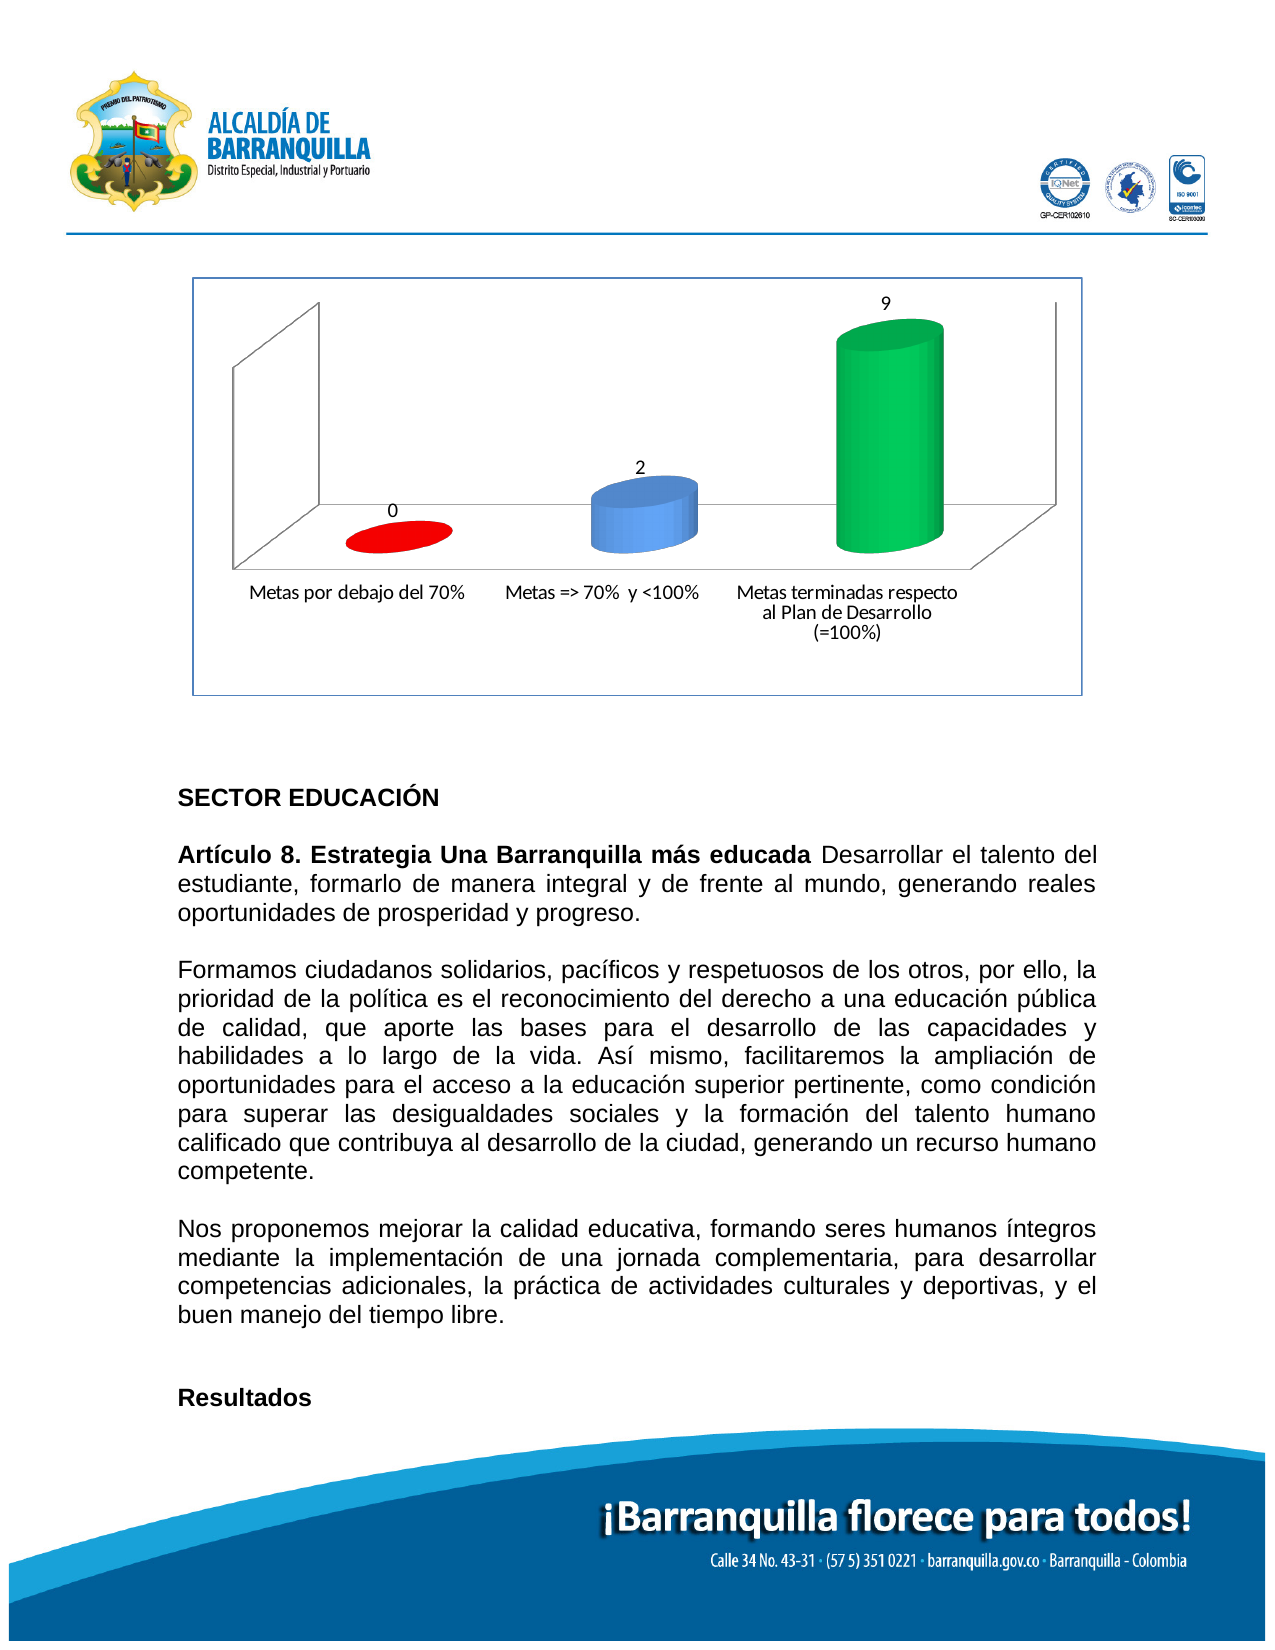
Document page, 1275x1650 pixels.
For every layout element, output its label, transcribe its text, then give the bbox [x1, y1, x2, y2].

picture [8, 4, 1264, 296]
text SECTOR EDUCACIÓN [177, 782, 1098, 811]
text Resultados [177, 1382, 1098, 1411]
picture [8, 1331, 1266, 1641]
text Artículo 8. Estrategia Una Barranquilla más educada Desarrollar el talento del estudiante, formarlo de manera integral y de frente al mundo, generando reales oportunidades de prosperidad y progreso. [177, 840, 1098, 926]
text Nos proponemos mejorar la calidad educativa, formando seres humanos íntegros mediante la implementación de una jornada complementaria, para desarrollar competencias adicionales, la práctica de actividades culturales y deportivas, y el buen manejo del tiempo libre. [177, 1214, 1098, 1329]
text Formamos ciudadanos solidarios, pacíficos y respetuosos de los otros, por ello, la prioridad de la política es el reconocimiento del derecho a una educación pública de calidad, que aporte las bases para el desarrollo de las capacidades y habilidades a lo largo de la vida. Así mismo, facilitaremos la ampliación de oportunidades para el acceso a la educación superior pertinente, como condición para superar las desigualdades sociales y la formación del talento humano calificado que contribuya al desarrollo de la ciudad, generando un recurso humano competente. [177, 955, 1098, 1185]
